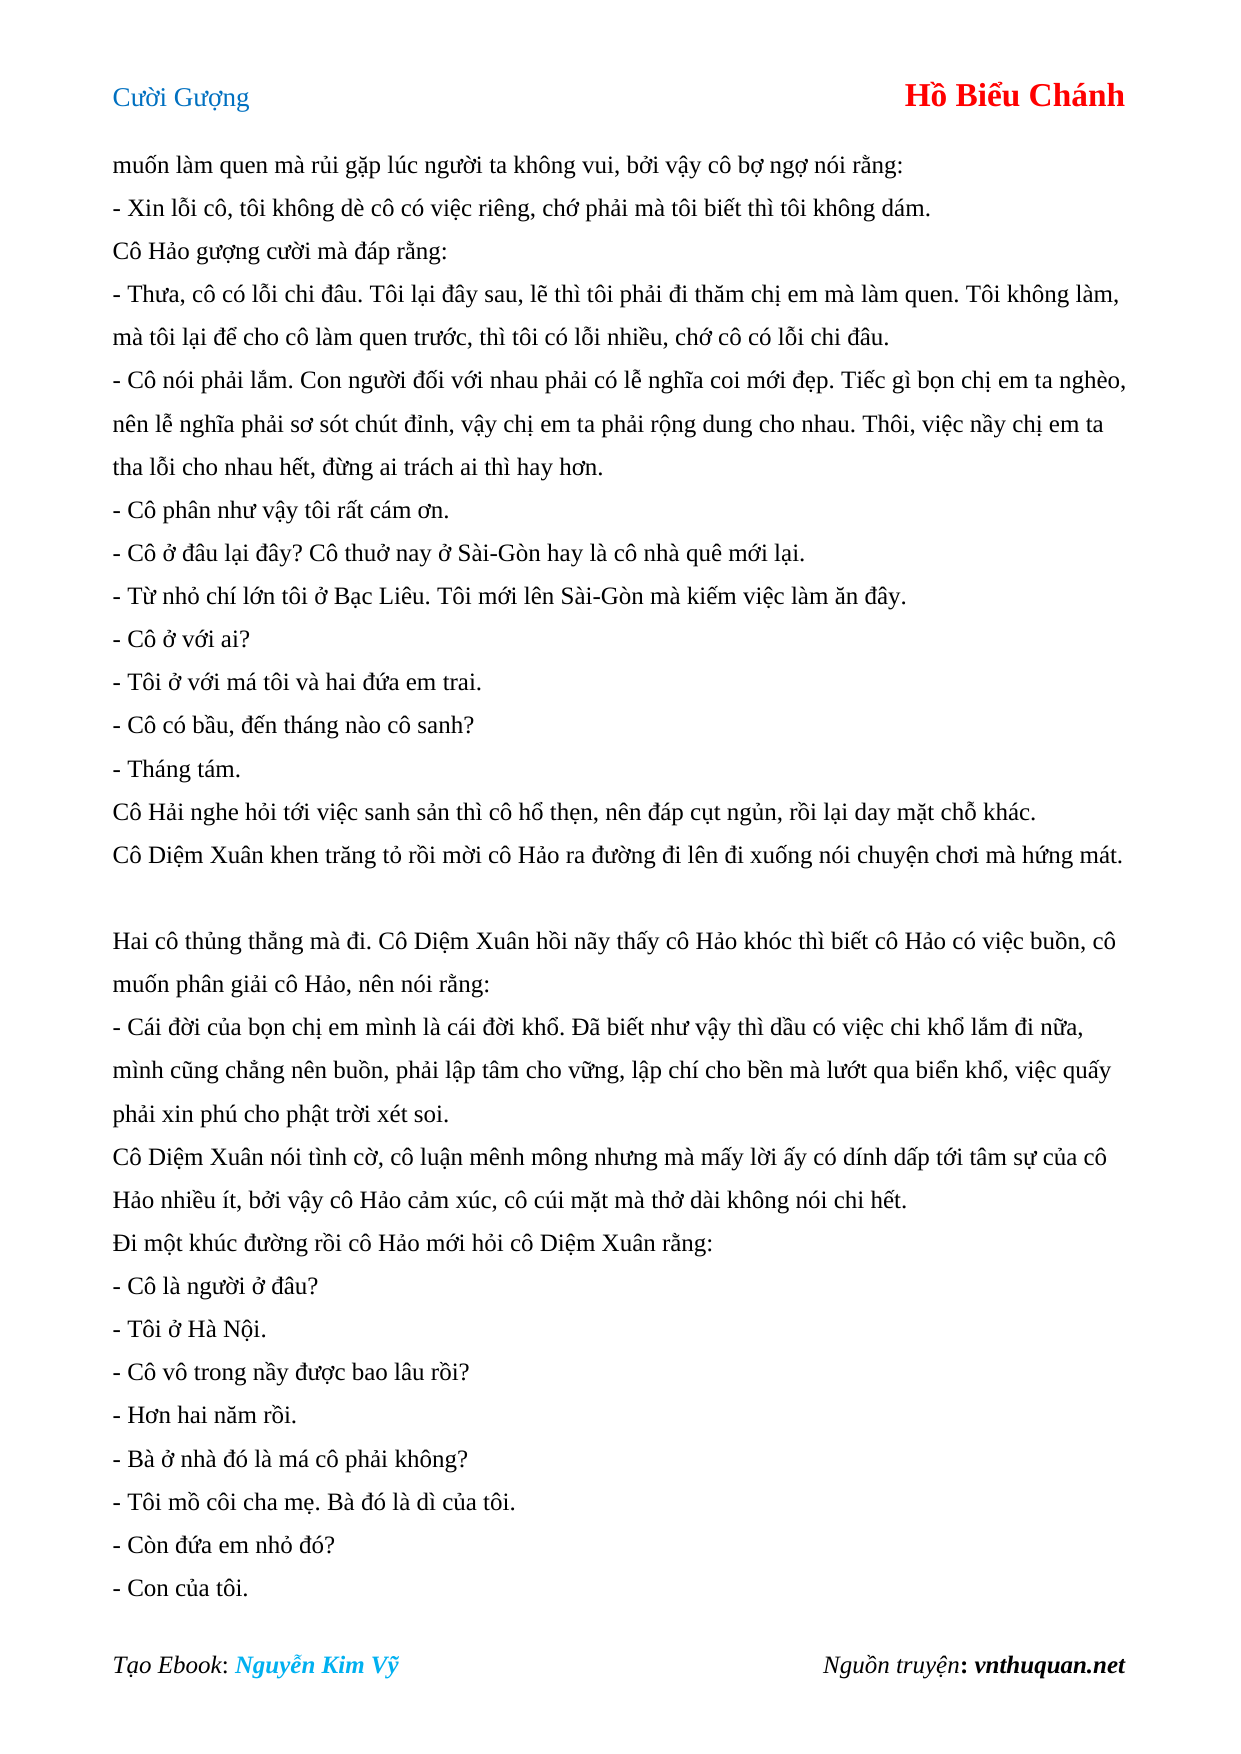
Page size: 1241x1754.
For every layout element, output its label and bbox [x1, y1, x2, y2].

text [112, 150, 1128, 1602]
